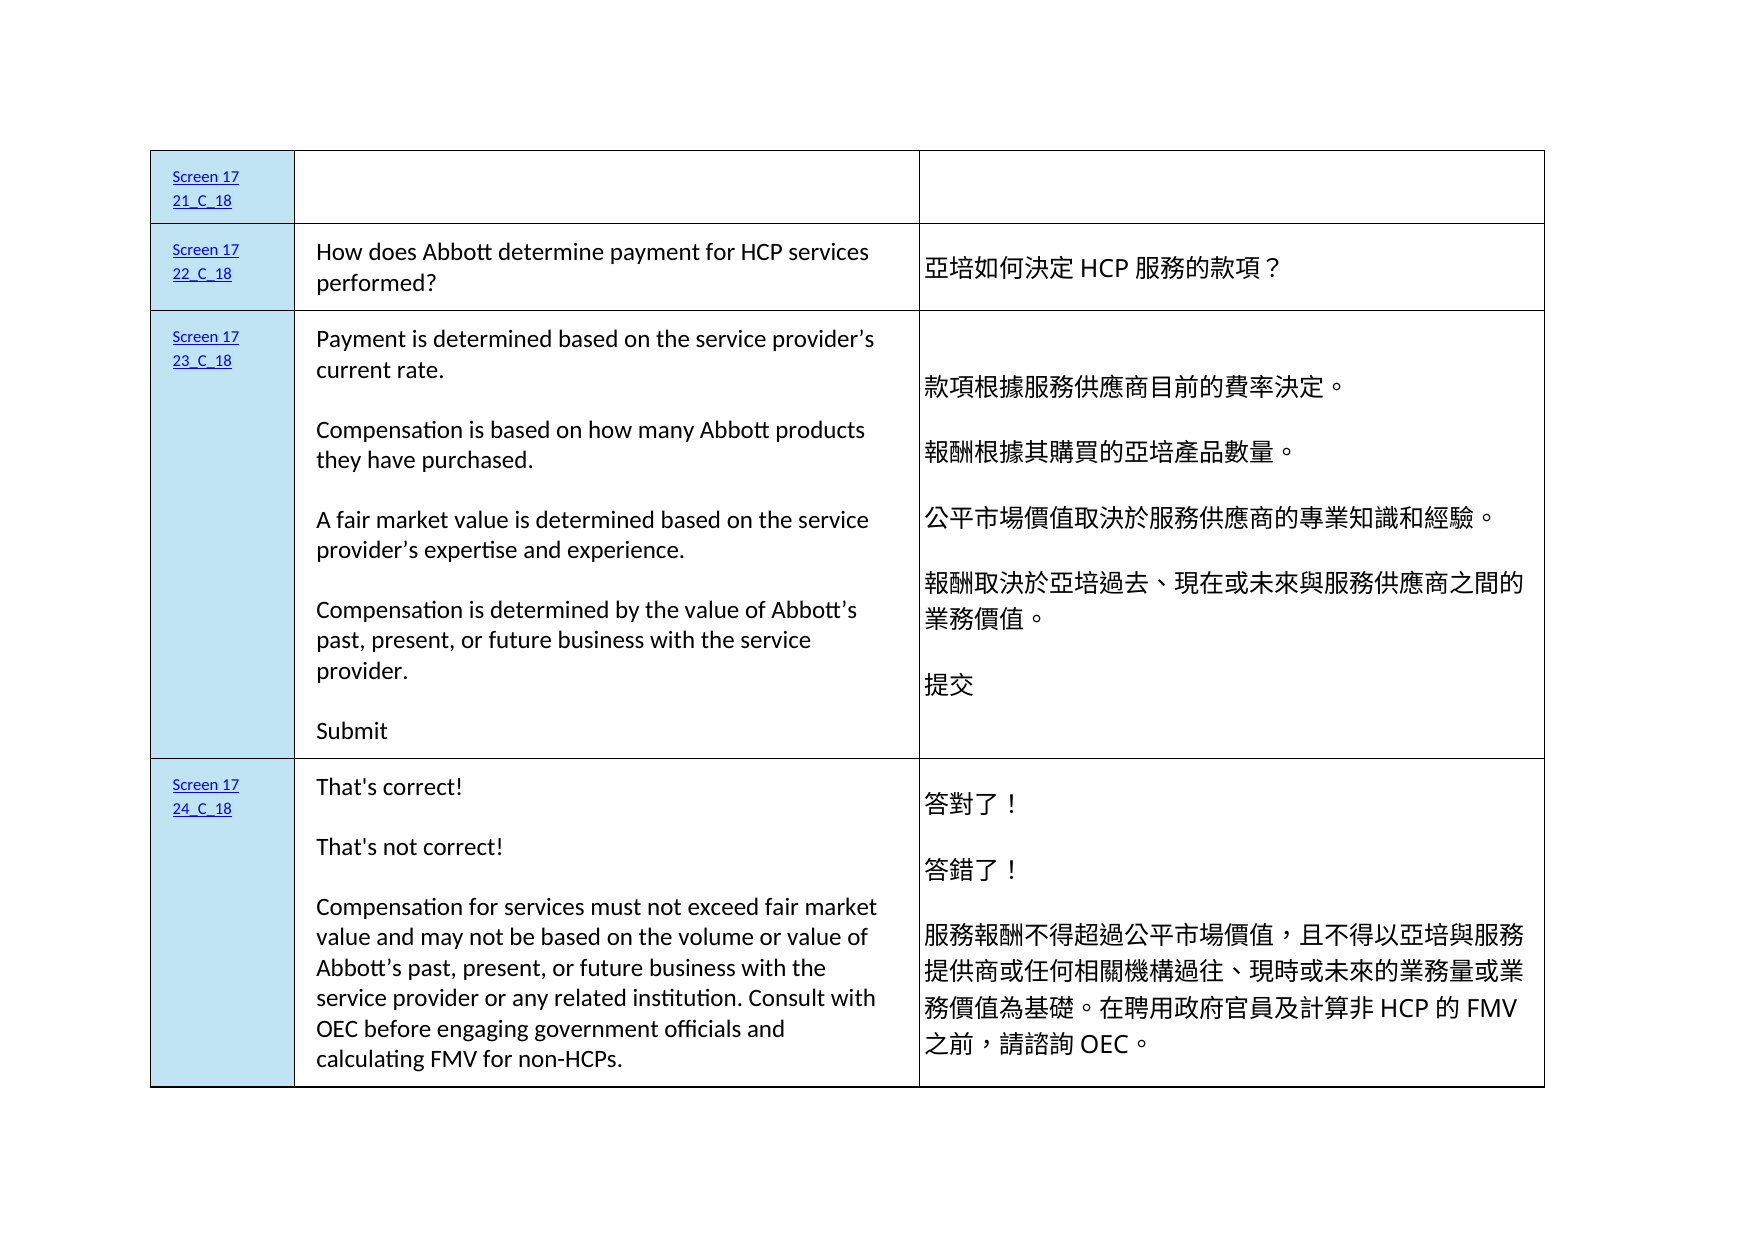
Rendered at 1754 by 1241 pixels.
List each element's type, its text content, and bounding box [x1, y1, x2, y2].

table_cell Screen 17 24_C_18 [151, 759, 294, 1086]
table_cell 款項根據服務供應商目前的費率決定。 報酬根據其購買的亞培產品數量。 公平市場價值取決於服務供應商的專業知識和經驗。 報酬取決於亞培過去、現在或未來與服務供應商之間的業務價值。 提交 [920, 311, 1544, 758]
table_cell [920, 151, 1544, 223]
table_cell That's correct! That's not correct! Compensation for services must not exceed fair market value and may not be based on the volume or value of Abbott’s past, present, or future business with the service provider or any related institution. Consult with OEC before engaging government officials and calculating FMV for non-HCPs. [295, 759, 919, 1086]
table_cell 亞培如何決定 HCP 服務的款項？ [920, 224, 1544, 310]
table_cell Screen 17 23_C_18 [151, 311, 294, 758]
table_cell Screen 17 22_C_18 [151, 224, 294, 310]
table_cell 答對了！ 答錯了！ 服務報酬不得超過公平市場價值，且不得以亞培與服務提供商或任何相關機構過往、現時或未來的業務量或業務價值為基礎。在聘用政府官員及計算非 HCP 的 FMV 之前，請諮詢 OEC。 [920, 759, 1544, 1086]
table_cell Payment is determined based on the service provider’s current rate. Compensation is based on how many Abbott products they have purchased. A fair market value is determined based on the service provider’s expertise and experience. Compensation is determined by the value of Abbott’s past, present, or future business with the service provider. Submit [295, 311, 919, 758]
table_cell [295, 151, 919, 223]
table_cell How does Abbott determine payment for HCP services performed? [295, 224, 919, 310]
table_cell Screen 17 21_C_18 [151, 151, 294, 223]
